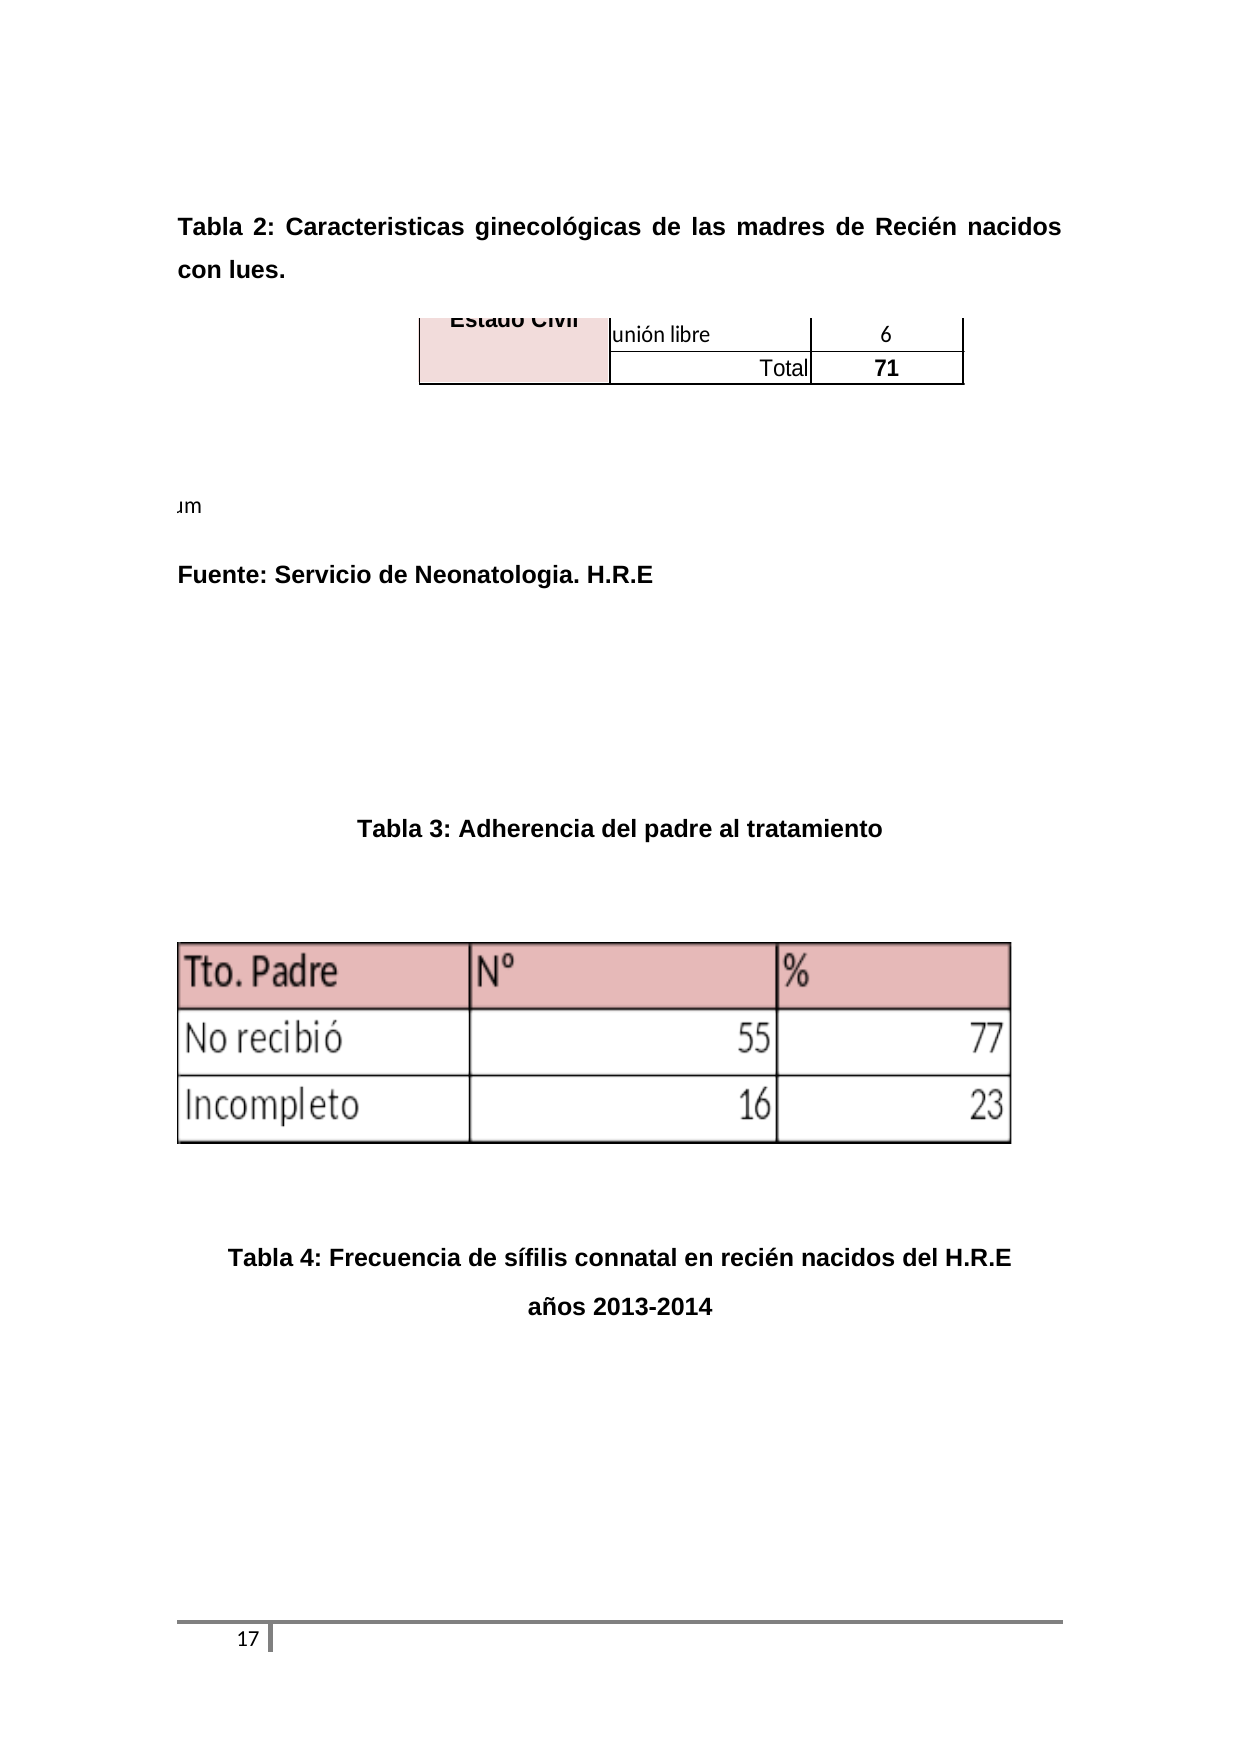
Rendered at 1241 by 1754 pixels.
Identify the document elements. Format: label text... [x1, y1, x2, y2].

text años 2013-2014 [177, 1292, 1063, 1321]
text Fuente: Servicio de Neonatologia. H.R.E [177, 560, 1063, 588]
text Tabla 3: Adherencia del padre al tratamiento [177, 814, 1063, 843]
text Tabla 2: Caracteristicas ginecológicas de las madres de Recién nacidos con lues. [177, 212, 1063, 283]
text Tabla 4: Frecuencia de sífilis connatal en recién nacidos del H.R.E [177, 1243, 1063, 1271]
